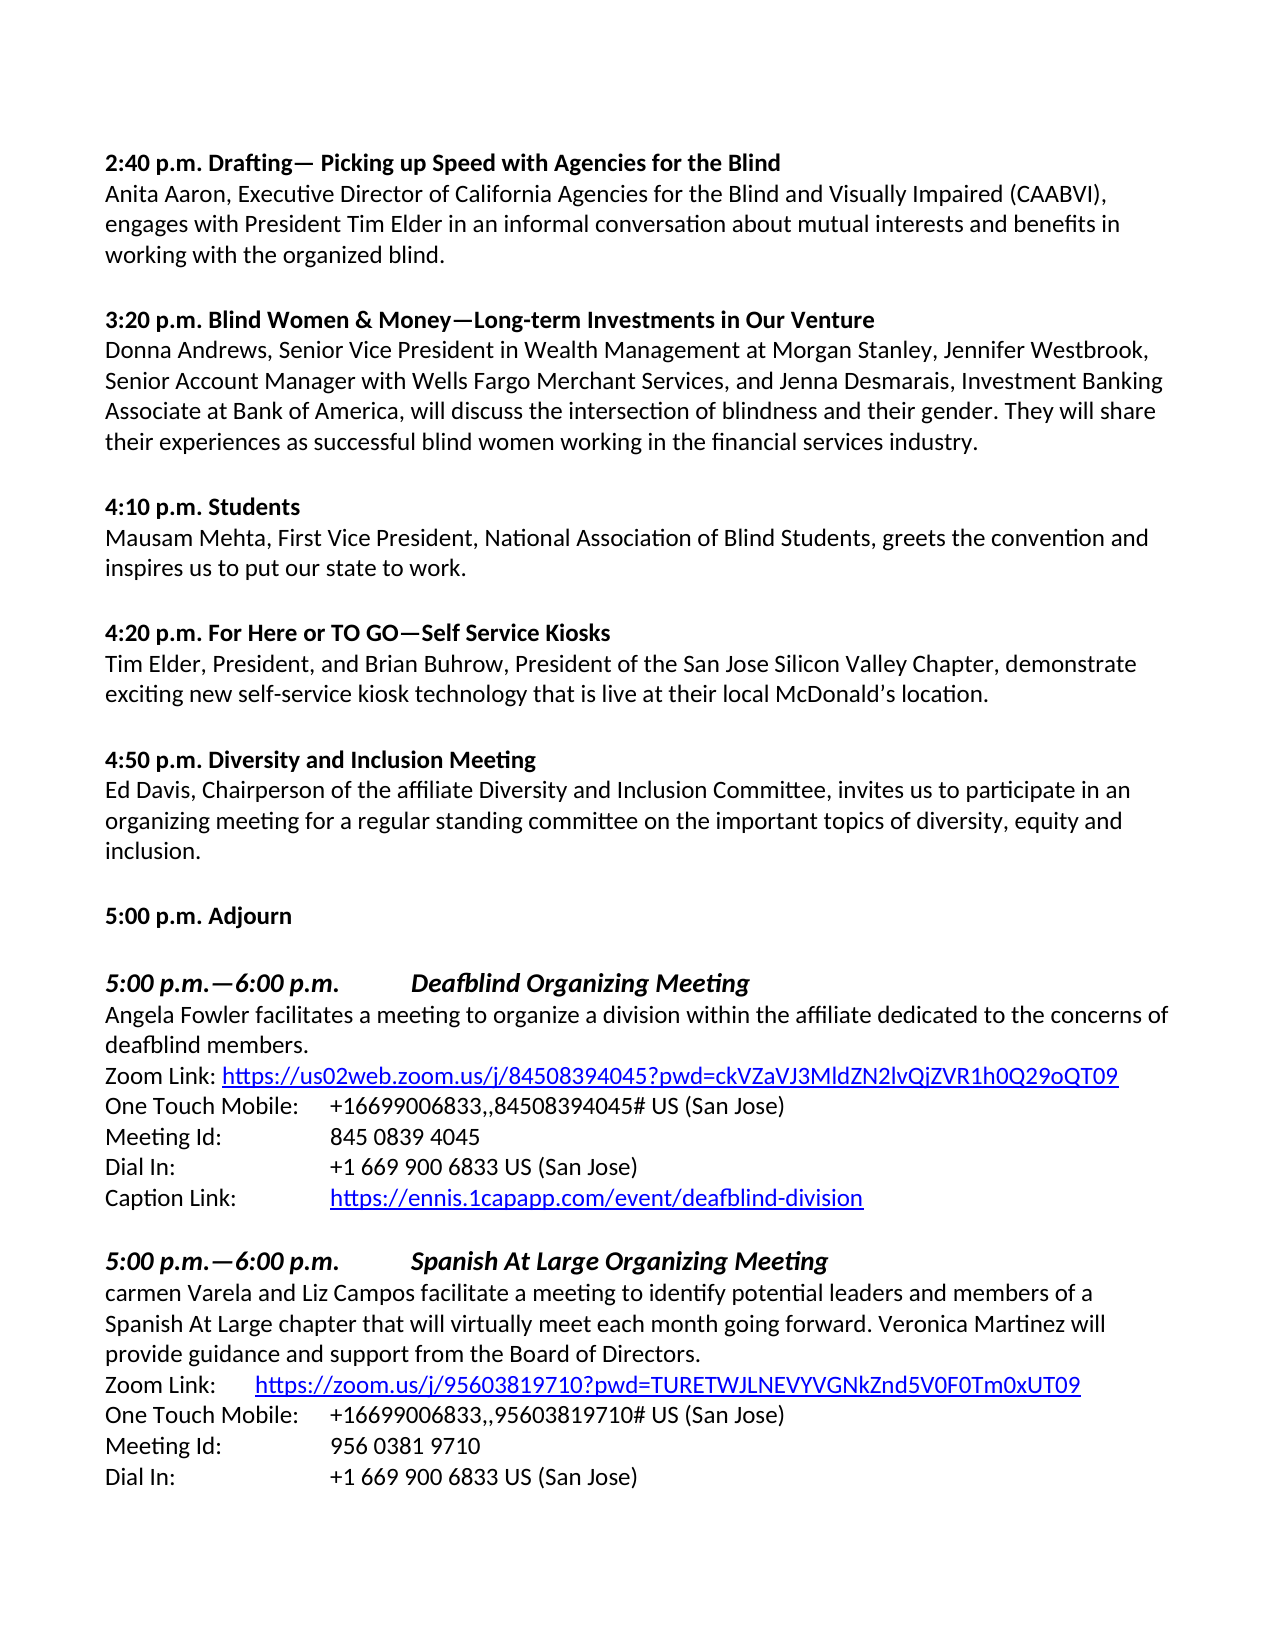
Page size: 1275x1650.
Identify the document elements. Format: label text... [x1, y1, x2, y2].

text Zoom Link: https://us02web.zoom.us/j/84508394045?pwd=ckVZaVJ3MldZN2lvQjZVR1h0Q29oQT09 [105, 1060, 1170, 1090]
text Meeting Id: 956 0381 9710 [105, 1430, 1170, 1461]
text carmen Varela and Liz Campos facilitate a meeting to identify potential leaders and members of a Spanish At Large chapter that will virtually meet each month going forward. Veronica Martinez will provide guidance and support from the Board of Directors. [105, 1278, 1170, 1369]
text Tim Elder, President, and Brian Buhrow, President of the San Jose Silicon Valley Chapter, demonstrate exciting new self-service kiosk technology that is live at their local McDonald’s location. [105, 648, 1170, 709]
text Donna Andrews, Senior Vice President in Wealth Management at Morgan Stanley, Jennifer Westbrook, Senior Account Manager with Wells Fargo Merchant Services, and Jenna Desmarais, Investment Banking Associate at Bank of America, will discuss the intersection of blindness and their gender. They will share their experiences as successful blind women working in the financial services industry. [105, 334, 1170, 457]
text Mausam Mehta, First Vice President, National Association of Blind Students, greets the convention and inspires us to put our state to work. [105, 522, 1170, 583]
text Ed Davis, Chairperson of the affiliate Diversity and Inclusion Committee, invites us to participate in an organizing meeting for a regular standing committee on the important topics of diversity, equity and inclusion. [105, 774, 1170, 866]
subtitle 5:00 p.m. Adjourn [105, 901, 1170, 931]
subtitle 3:20 p.m. Blind Women & Money—Long-term Investments in Our Venture [105, 304, 1170, 334]
text Caption Link: https://ennis.1capapp.com/event/deafblind-division [105, 1182, 1170, 1212]
text Dial In: +1 669 900 6833 US (San Jose) [105, 1151, 1170, 1182]
text Angela Fowler facilitates a meeting to organize a division within the affiliate dedicated to the concerns of deafblind members. [105, 999, 1170, 1060]
text One Touch Mobile: +16699006833,,84508394045# US (San Jose) [105, 1090, 1170, 1121]
subtitle 4:50 p.m. Diversity and Inclusion Meeting [105, 744, 1170, 774]
subtitle 5:00 p.m.—6:00 p.m. Spanish At Large Organizing Meeting [105, 1244, 1170, 1278]
text Meeting Id: 845 0839 4045 [105, 1121, 1170, 1151]
text Zoom Link: https://zoom.us/j/95603819710?pwd=TURETWJLNEVYVGNkZnd5V0F0Tm0xUT09 [105, 1369, 1170, 1400]
text Anita Aaron, Executive Director of California Agencies for the Blind and Visually Impaired (CAABVI), engages with President Tim Elder in an informal conversation about mutual interests and benefits in working with the organized blind. [105, 178, 1170, 269]
subtitle 2:40 p.m. Drafting— Picking up Speed with Agencies for the Blind [105, 147, 1170, 178]
subtitle 4:20 p.m. For Here or TO GO—Self Service Kiosks [105, 617, 1170, 648]
subtitle 4:10 p.m. Students [105, 491, 1170, 522]
text Dial In: +1 669 900 6833 US (San Jose) [105, 1461, 1170, 1491]
subtitle 5:00 p.m.—6:00 p.m. Deafblind Organizing Meeting [105, 966, 1170, 999]
text One Touch Mobile: +16699006833,,95603819710# US (San Jose) [105, 1400, 1170, 1430]
